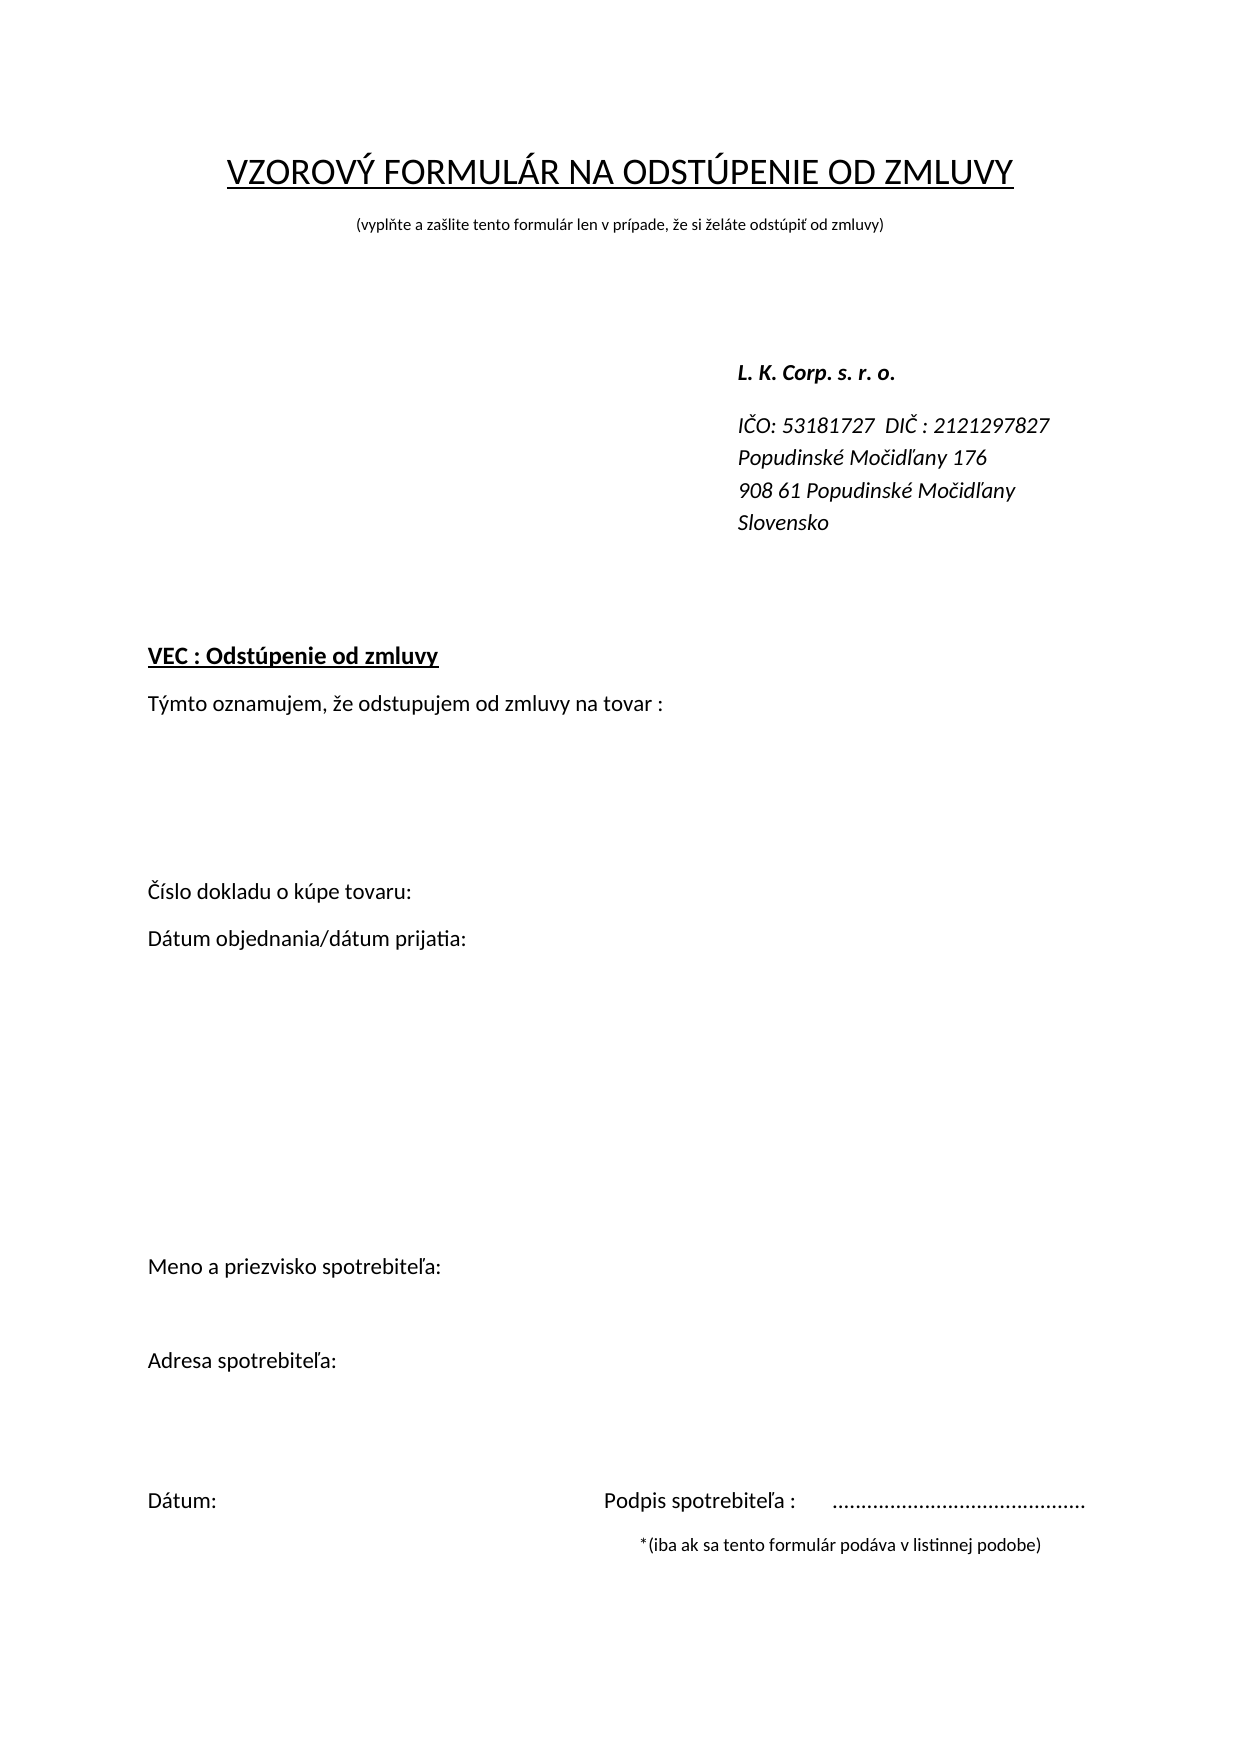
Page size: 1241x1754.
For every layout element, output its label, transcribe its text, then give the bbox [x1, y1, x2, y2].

text Dátum objednania/dátum prijatia: [148, 924, 1093, 952]
text Týmto oznamujem, že odstupujem od zmluvy na tovar : [148, 689, 1093, 718]
text Meno a priezvisko spotrebiteľa: [148, 1252, 1093, 1280]
text VEC : Odstúpenie od zmluvy [148, 640, 1093, 671]
text *(iba ak sa tento formulár podáva v listinnej podobe) [516, 1533, 1093, 1556]
text Číslo dokladu o kúpe tovaru: [148, 877, 1093, 905]
text VZOROVÝ FORMULÁR NA ODSTÚPENIE OD ZMLUVY [148, 148, 1093, 193]
text IČO: 53181727 DIČ : 2121297827 Popudinské Močidľany 176 908 61 Popudinské Močidľany Slovensko [738, 411, 1093, 568]
text (vyplňte a zašlite tento formulár len v prípade, že si želáte odstúpiť od zmluvy) [148, 214, 1093, 234]
text L. K. Corp. s. r. o. [738, 358, 1093, 386]
text Adresa spotrebiteľa: [148, 1346, 1093, 1374]
text Dátum: Podpis spotrebiteľa : ............................................ [148, 1486, 1093, 1514]
